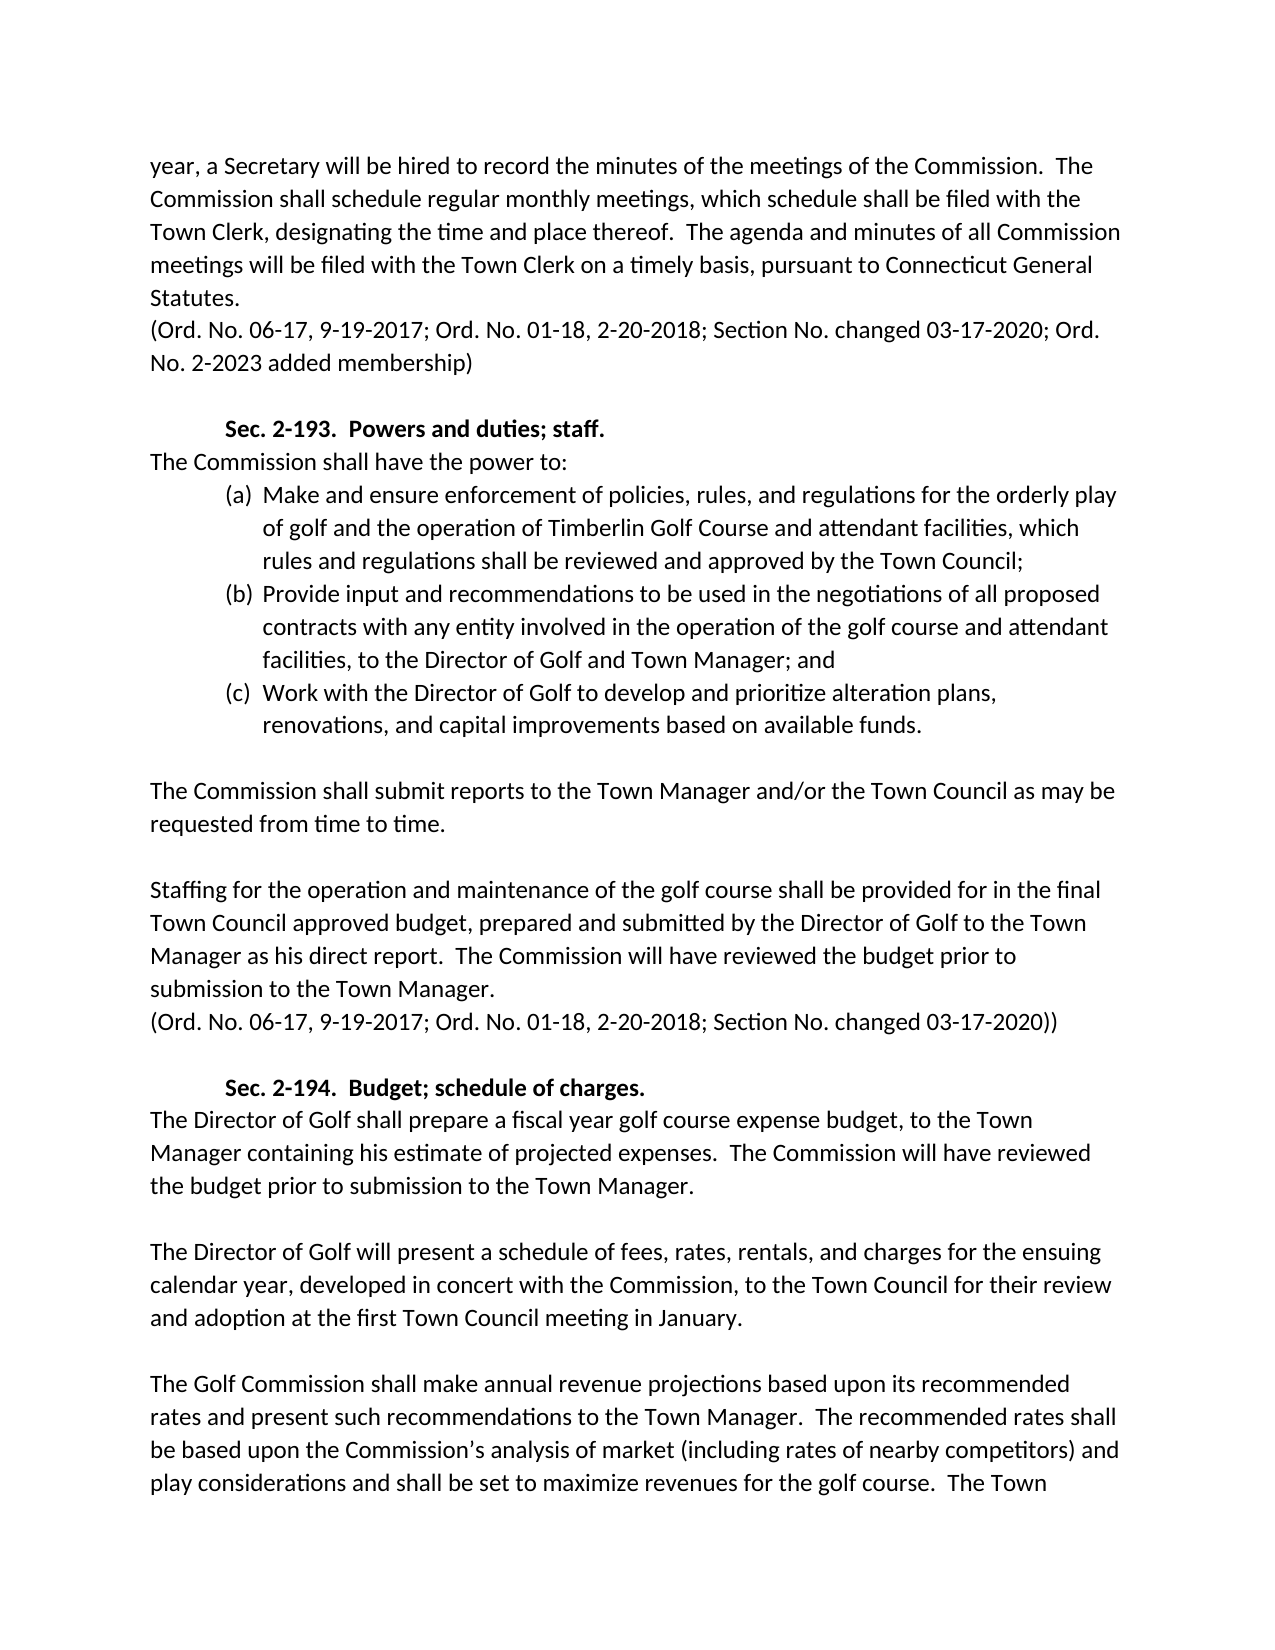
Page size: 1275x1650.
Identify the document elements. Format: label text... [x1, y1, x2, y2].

text (Ord. No. 06-17, 9-19-2017; Ord. No. 01-18, 2-20-2018; Section No. changed 03-17-2020; Ord. No. 2-2023 added membership) [150, 314, 1125, 378]
text The Commission shall have the power to: [150, 446, 1125, 477]
list Provide input and recommendations to be used in the negotiations of all proposed contracts with any entity involved in the operation of the golf course and attendant facilities, to the Director of Golf and Town Manager; and [225, 578, 1125, 674]
text Staffing for the operation and maintenance of the golf course shall be provided for in the final Town Council approved budget, prepared and submitted by the Director of Golf to the Town Manager as his direct report. The Commission will have reviewed the budget prior to submission to the Town Manager. [150, 874, 1125, 1003]
text (Ord. No. 06-17, 9-19-2017; Ord. No. 01-18, 2-20-2018; Section No. changed 03-17-2020)) [150, 1006, 1125, 1036]
text The Director of Golf will present a schedule of fees, rates, rentals, and charges for the ensuing calendar year, developed in concert with the Commission, to the Town Council for their review and adoption at the first Town Council meeting in January. [150, 1236, 1125, 1333]
text The Commission shall submit reports to the Town Manager and/or the Town Council as may be requested from time to time. [150, 775, 1125, 839]
text Sec. 2-193. Powers and duties; staff. [150, 413, 1125, 444]
text Sec. 2-194. Budget; schedule of charges. [150, 1072, 1125, 1102]
list Make and ensure enforcement of policies, rules, and regulations for the orderly play of golf and the operation of Timberlin Golf Course and attendant facilities, which rules and regulations shall be reviewed and approved by the Town Council; [225, 479, 1125, 576]
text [150, 1368, 1125, 1497]
text The Director of Golf shall prepare a fiscal year golf course expense budget, to the Town Manager containing his estimate of projected expenses. The Commission will have reviewed the budget prior to submission to the Town Manager. [150, 1104, 1125, 1201]
list Work with the Director of Golf to develop and prioritize alteration plans, renovations, and capital improvements based on available funds. [225, 677, 1125, 740]
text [150, 150, 1125, 312]
